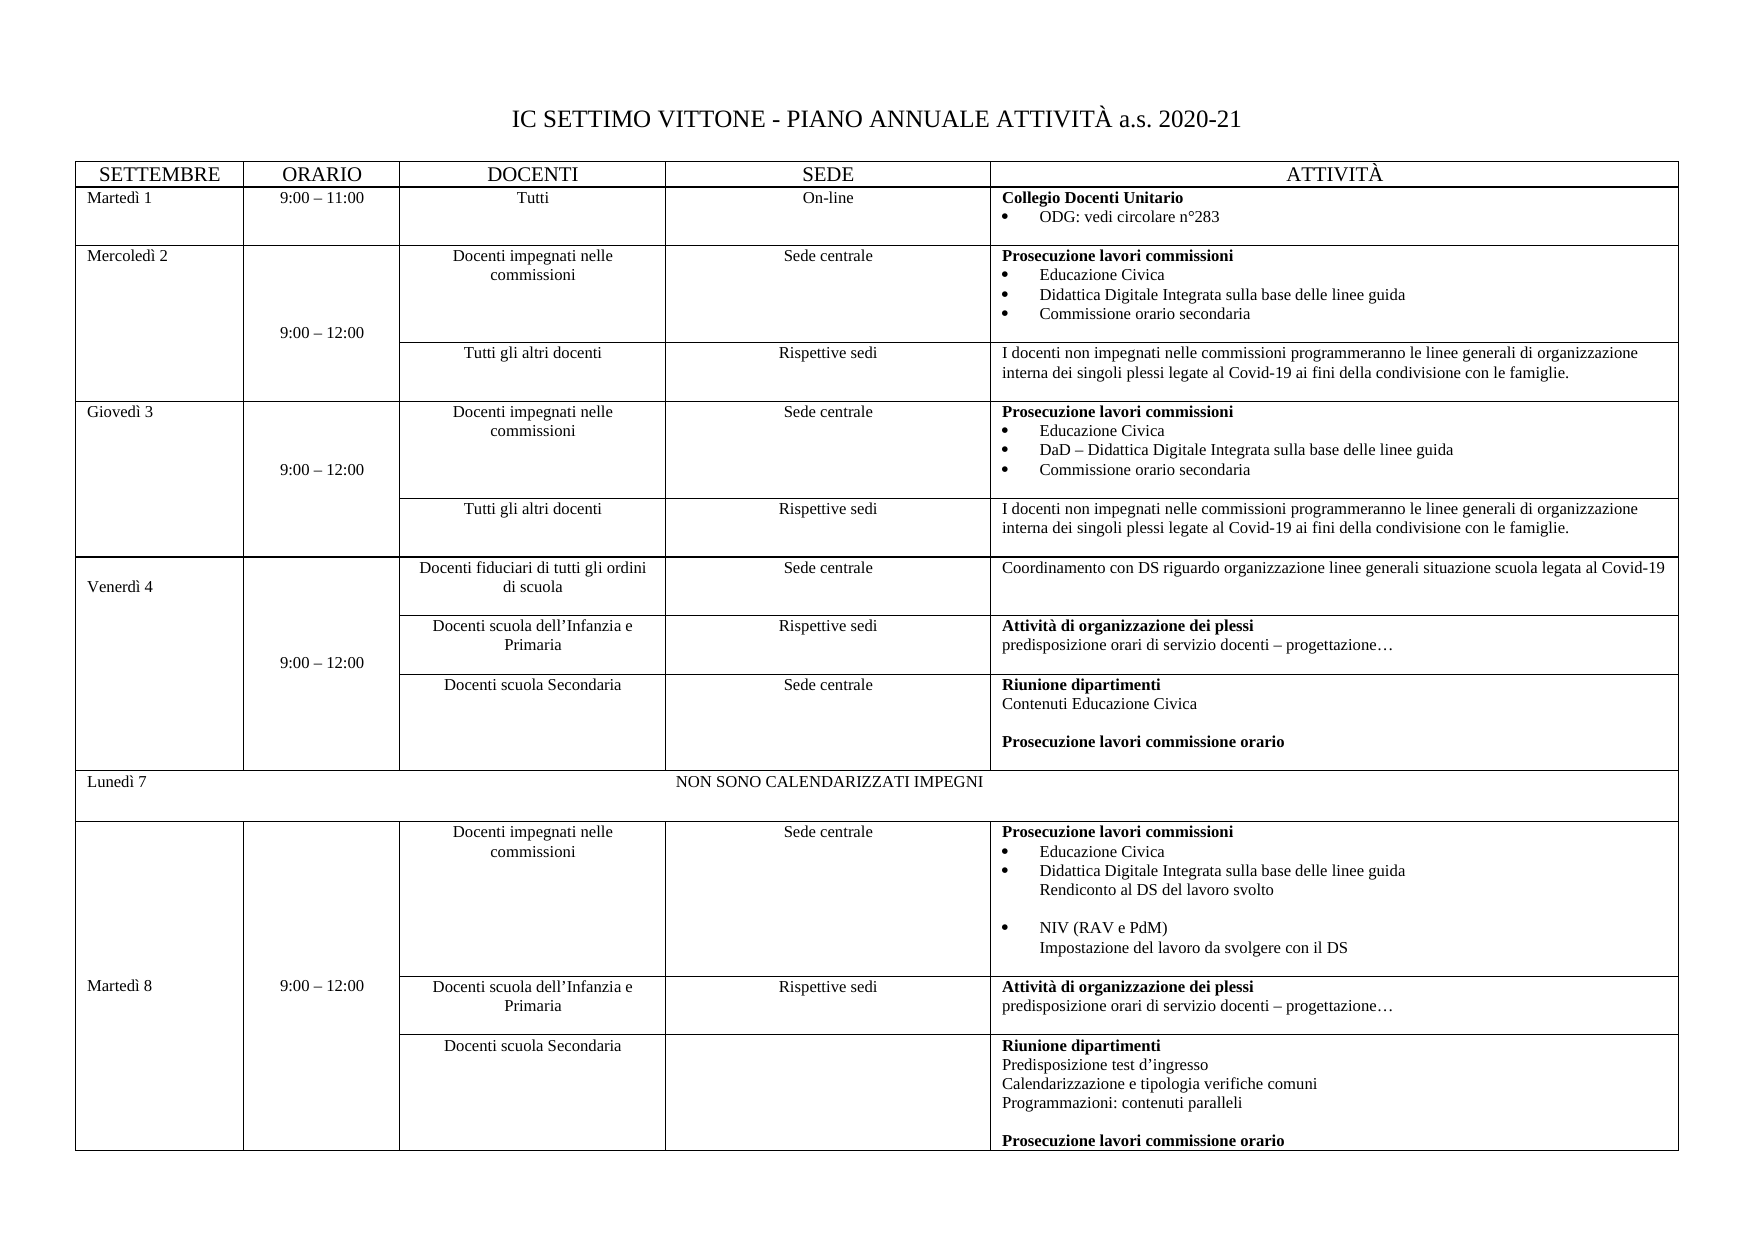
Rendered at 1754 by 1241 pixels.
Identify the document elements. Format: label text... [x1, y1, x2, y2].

table_cell Sede centrale [666, 675, 990, 770]
table_cell Lunedì 7 NON SONO CALENDARIZZATI IMPEGNI [76, 771, 1678, 821]
table_cell Sede centrale [666, 402, 990, 498]
table_cell Docenti fiduciari di tutti gli ordini di scuola [400, 558, 665, 615]
table_header SETTEMBRE [76, 162, 243, 186]
table_cell Giovedì 3 [76, 402, 243, 556]
table_cell Sede centrale [666, 822, 990, 976]
table_cell Prosecuzione lavori commissioni Educazione Civica Didattica Digitale Integrata sulla base delle linee guida Rendiconto al DS del lavoro svolto NIV (RAV e PdM) Impostazione del lavoro da svolgere con il DS [991, 822, 1678, 976]
table_cell Sede centrale [666, 558, 990, 615]
table_header DOCENTI [400, 162, 665, 186]
text IC SETTIMO VITTONE - PIANO ANNUALE ATTIVITÀ a.s. 2020-21 [75, 104, 1679, 132]
table_header ATTIVITÀ [991, 162, 1678, 186]
table_cell Mercoledì 2 [76, 246, 243, 401]
table_cell Docenti scuola Secondaria [400, 675, 665, 770]
table_cell Rispettive sedi [666, 616, 990, 673]
table_cell Tutti [400, 188, 665, 245]
table_cell Coordinamento con DS riguardo organizzazione linee generali situazione scuola legata al Covid-19 [991, 558, 1678, 615]
table_cell Docenti impegnati nelle commissioni [400, 246, 665, 342]
table_cell 9:00 – 12:00 [244, 558, 399, 770]
table_cell I docenti non impegnati nelle commissioni programmeranno le linee generali di organizzazione interna dei singoli plessi legate al Covid-19 ai fini della condivisione con le famiglie. [991, 499, 1678, 556]
table_cell Rispettive sedi [666, 977, 990, 1034]
table_cell Docenti scuola dell’Infanzia e Primaria [400, 977, 665, 1034]
table_cell Prosecuzione lavori commissioni Educazione Civica Didattica Digitale Integrata sulla base delle linee guida Commissione orario secondaria [991, 246, 1678, 342]
table_header ORARIO [244, 162, 399, 186]
table_cell 9:00 – 12:00 [244, 822, 399, 1150]
table_cell Docenti impegnati nelle commissioni [400, 822, 665, 976]
table_cell Martedì 8 [76, 822, 243, 1150]
table_cell Attività di organizzazione dei plessi predisposizione orari di servizio docenti – progettazione… [991, 616, 1678, 673]
table_cell Docenti impegnati nelle commissioni [400, 402, 665, 498]
table_header SEDE [666, 162, 990, 186]
table_cell Prosecuzione lavori commissioni Educazione Civica DaD – Didattica Digitale Integrata sulla base delle linee guida Commissione orario secondaria [991, 402, 1678, 498]
table_cell Martedì 1 [76, 188, 243, 245]
table_cell Sede centrale [666, 246, 990, 342]
table_cell Tutti gli altri docenti [400, 343, 665, 401]
table_cell Tutti gli altri docenti [400, 499, 665, 556]
table_cell I docenti non impegnati nelle commissioni programmeranno le linee generali di organizzazione interna dei singoli plessi legate al Covid-19 ai fini della condivisione con le famiglie. [991, 343, 1678, 401]
table_cell 9:00 – 12:00 [244, 402, 399, 556]
table_cell 9:00 – 12:00 [244, 246, 399, 401]
table_cell Rispettive sedi [666, 499, 990, 556]
table_cell Riunione dipartimenti Contenuti Educazione Civica Prosecuzione lavori commissione orario [991, 675, 1678, 770]
table_cell [666, 1035, 990, 1150]
table_cell Docenti scuola dell’Infanzia e Primaria [400, 616, 665, 673]
table_cell 9:00 – 11:00 [244, 188, 399, 245]
table_cell Venerdì 4 [76, 558, 243, 770]
table_cell On-line [666, 188, 990, 245]
table_cell Rispettive sedi [666, 343, 990, 401]
table_cell Docenti scuola Secondaria [400, 1035, 665, 1150]
table_cell Attività di organizzazione dei plessi predisposizione orari di servizio docenti – progettazione… [991, 977, 1678, 1034]
table_cell Collegio Docenti Unitario ODG: vedi circolare n°283 [991, 188, 1678, 245]
